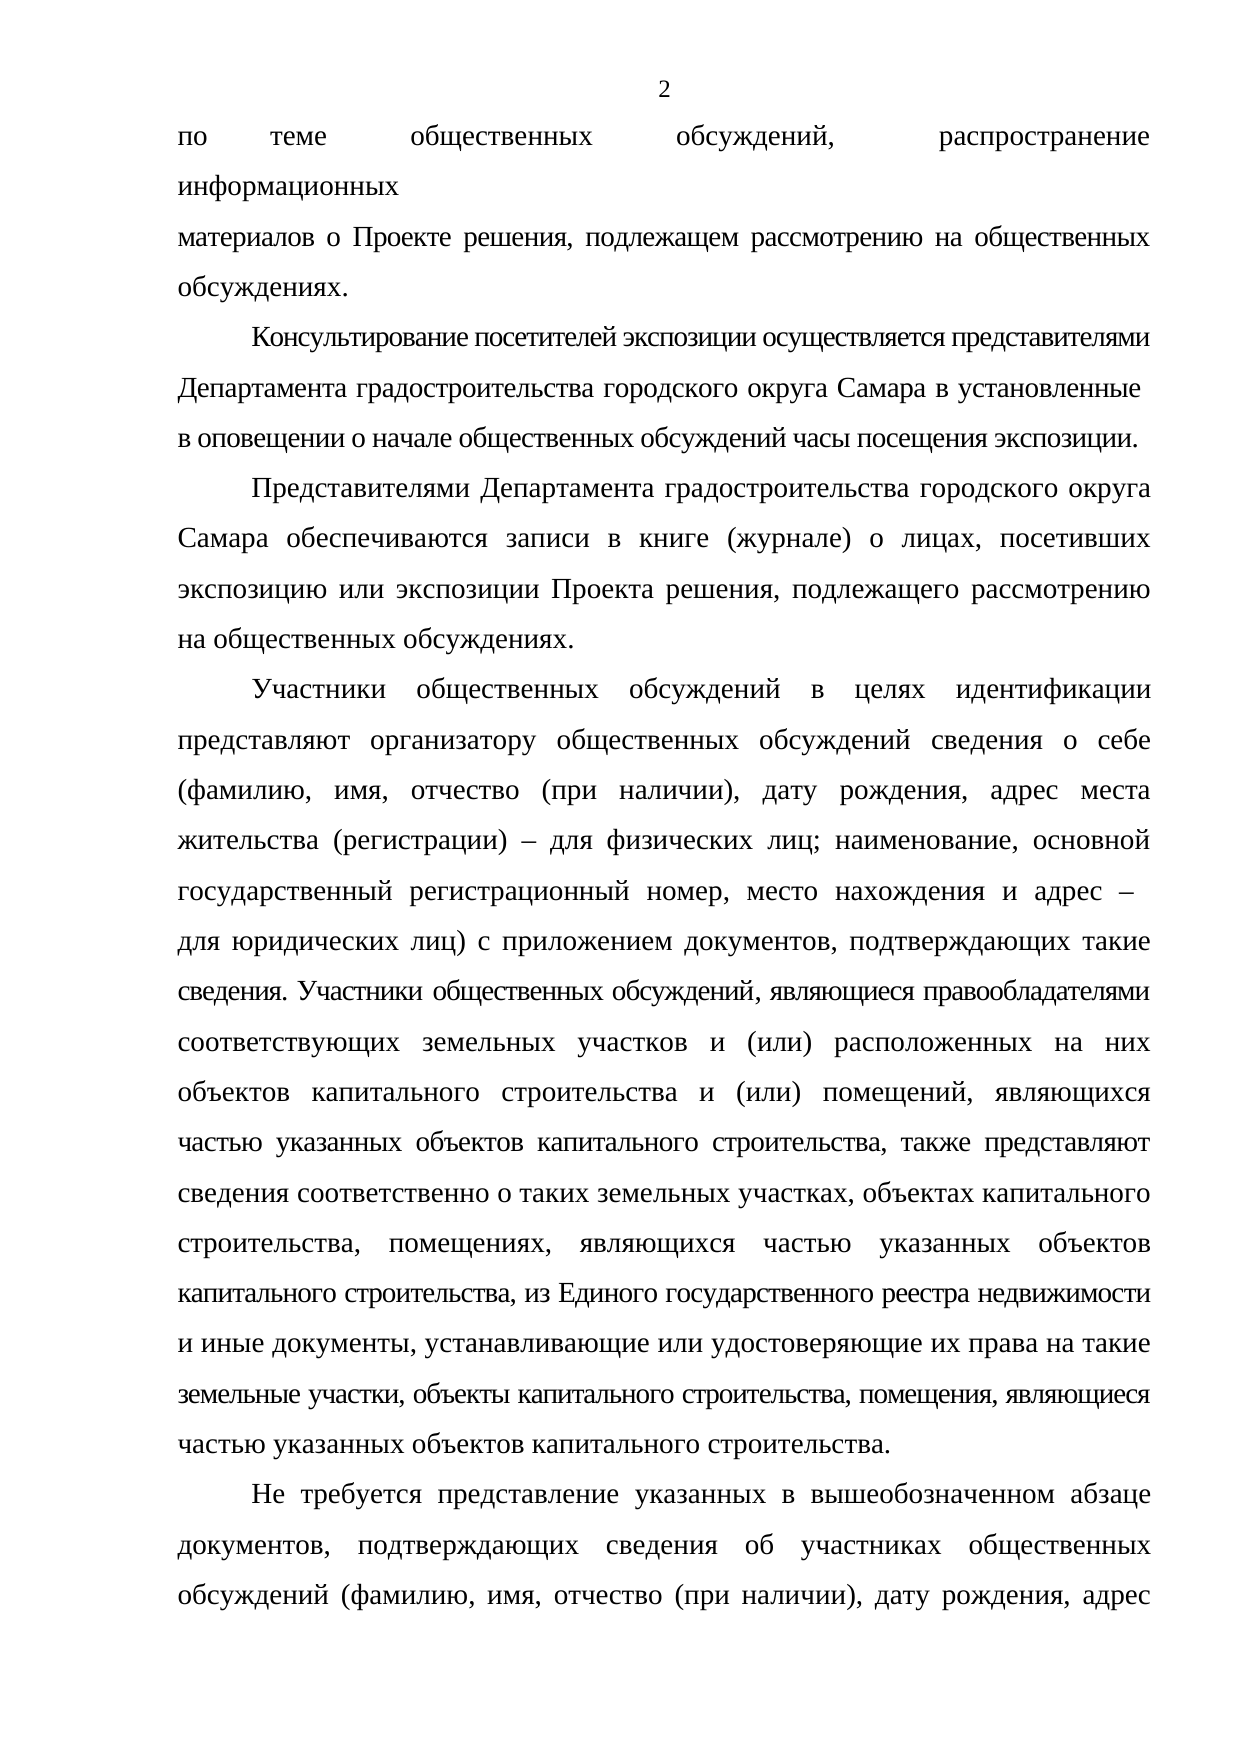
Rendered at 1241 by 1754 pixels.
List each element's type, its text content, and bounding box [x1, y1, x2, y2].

text Представителями Департамента градостроительства городского округа Самара обеспечиваются записи в книге (журнале) о лицах, посетивших экспозицию или экспозиции Проекта решения, подлежащего рассмотрению на общественных обсуждениях. [177, 470, 1152, 655]
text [177, 1477, 1152, 1611]
text Консультирование посетителей экспозиции осуществляется представителями Департамента градостроительства городского округа Самара в установленные в оповещении о начале общественных обсуждений часы посещения экспозиции. [177, 319, 1152, 453]
text Участники общественных обсуждений в целях идентификации представляют организатору общественных обсуждений сведения о себе (фамилию, имя, отчество (при наличии), дату рождения, адрес места жительства (регистрации) – для физических лиц; наименование, основной государственный регистрационный номер, место нахождения и адрес – для юридических лиц) с приложением документов, подтверждающих такие сведения. Участники общественных обсуждений, являющиеся правообладателями соответствующих земельных участков и (или) расположенных на них объектов капитального строительства и (или) помещений, являющихся частью указанных объектов капитального строительства, также представляют сведения соответственно о таких земельных участках, объектах капитального строительства, помещениях, являющихся частью указанных объектов капитального строительства, из Единого государственного реестра недвижимости и иные документы, устанавливающие или удостоверяющие их права на такие земельные участки, объекты капитального строительства, помещения, являющиеся частью указанных объектов капитального строительства. [177, 672, 1152, 1460]
text по теме общественных обсуждений, распространение информационных [177, 118, 1152, 202]
text материалов о Проекте решения, подлежащем рассмотрению на общественных обсуждениях. [177, 219, 1152, 303]
